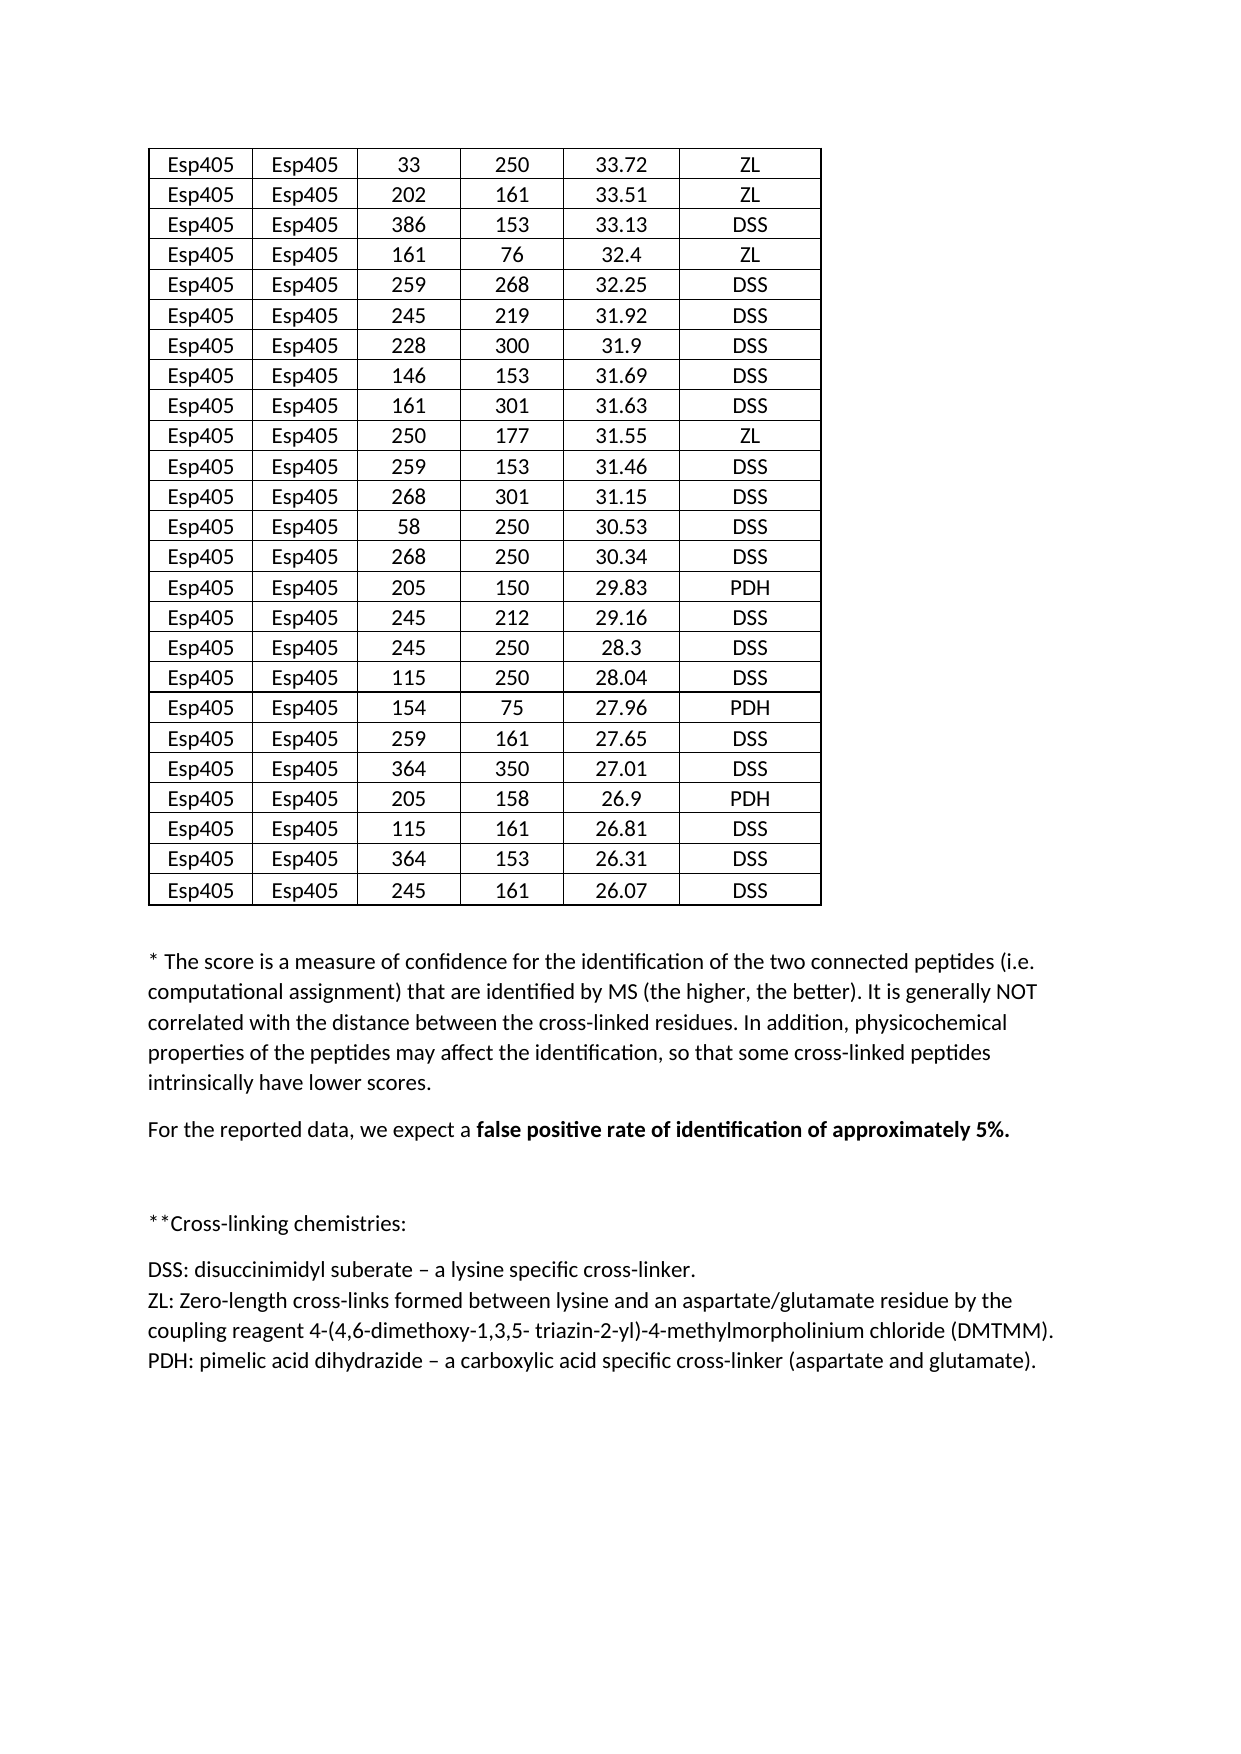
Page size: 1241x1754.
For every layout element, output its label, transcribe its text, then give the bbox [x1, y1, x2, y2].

table_cell Esp405 [150, 300, 252, 329]
table_cell 245 [358, 632, 460, 661]
table_cell 250 [461, 149, 563, 178]
table_cell DSS [680, 844, 820, 873]
table_cell Esp405 [150, 662, 252, 691]
table_cell Esp405 [253, 390, 357, 419]
table_cell 153 [461, 209, 563, 238]
table_cell Esp405 [253, 874, 357, 904]
table_cell 31.63 [564, 390, 679, 419]
table_cell Esp405 [253, 783, 357, 812]
table_cell Esp405 [253, 239, 357, 268]
table_cell 115 [358, 662, 460, 691]
table_cell Esp405 [150, 330, 252, 359]
table_cell 161 [461, 179, 563, 208]
table_cell Esp405 [150, 270, 252, 299]
table_cell Esp405 [150, 541, 252, 571]
table_cell 259 [358, 451, 460, 480]
text DSS: disuccinimidyl suberate – a lysine specific cross-linker. ZL: Zero-length cross-links formed between lysine and an aspartate/glutamate residue by the coupling reagent 4-(4,6-dimethoxy-1,3,5- triazin-2-yl)-4-methylmorpholinium chloride (DMTMM). PDH: pimelic acid dihydrazide – a carboxylic acid specific cross-linker (aspartate and glutamate). [148, 1256, 1093, 1374]
table_cell 158 [461, 783, 563, 812]
table_cell 32.25 [564, 270, 679, 299]
table_cell Esp405 [150, 572, 252, 601]
table_cell 150 [461, 572, 563, 601]
table_cell Esp405 [253, 662, 357, 691]
table_cell Esp405 [150, 844, 252, 873]
table_cell 27.96 [564, 693, 679, 722]
table_cell 259 [358, 723, 460, 752]
table_cell 386 [358, 209, 460, 238]
table_cell 161 [461, 813, 563, 842]
table_cell 153 [461, 360, 563, 389]
table_cell 245 [358, 874, 460, 904]
table_cell Esp405 [150, 481, 252, 510]
table_cell 26.81 [564, 813, 679, 842]
table_cell 250 [461, 662, 563, 691]
table_cell 30.34 [564, 541, 679, 571]
table_cell DSS [680, 360, 820, 389]
table_cell 32.4 [564, 239, 679, 268]
table_cell 364 [358, 753, 460, 782]
table_cell 30.53 [564, 511, 679, 540]
table_cell 219 [461, 300, 563, 329]
table_cell Esp405 [253, 813, 357, 842]
table_cell 29.83 [564, 572, 679, 601]
table_cell 31.92 [564, 300, 679, 329]
table_cell Esp405 [253, 602, 357, 631]
table_cell Esp405 [150, 209, 252, 238]
table_cell 27.01 [564, 753, 679, 782]
table_cell 205 [358, 783, 460, 812]
table_cell 33.51 [564, 179, 679, 208]
table_cell 33.72 [564, 149, 679, 178]
table_cell DSS [680, 753, 820, 782]
table_cell 245 [358, 602, 460, 631]
table_cell Esp405 [253, 209, 357, 238]
table_cell ZL [680, 239, 820, 268]
table_cell 268 [358, 481, 460, 510]
table_cell Esp405 [150, 813, 252, 842]
table_cell 154 [358, 693, 460, 722]
table_cell Esp405 [253, 300, 357, 329]
table_cell 76 [461, 239, 563, 268]
table_cell Esp405 [253, 481, 357, 510]
table_cell 250 [358, 421, 460, 450]
table_cell DSS [680, 662, 820, 691]
table_cell 268 [461, 270, 563, 299]
table_cell 301 [461, 390, 563, 419]
table_cell Esp405 [150, 783, 252, 812]
table_cell 364 [358, 844, 460, 873]
table_cell 153 [461, 844, 563, 873]
table_cell DSS [680, 209, 820, 238]
table_cell Esp405 [150, 723, 252, 752]
table_cell ZL [680, 179, 820, 208]
table_cell 177 [461, 421, 563, 450]
table_cell 161 [461, 723, 563, 752]
table_cell DSS [680, 390, 820, 419]
table_cell 75 [461, 693, 563, 722]
table_cell 300 [461, 330, 563, 359]
table_cell 259 [358, 270, 460, 299]
table_cell 33 [358, 149, 460, 178]
table_cell Esp405 [150, 149, 252, 178]
table_cell 161 [358, 390, 460, 419]
table_cell Esp405 [253, 421, 357, 450]
table_cell 28.04 [564, 662, 679, 691]
table_cell Esp405 [253, 723, 357, 752]
table_cell 202 [358, 179, 460, 208]
table_cell DSS [680, 874, 820, 904]
text For the reported data, we expect a false positive rate of identification of approximately 5%. [148, 1115, 1093, 1143]
table_cell PDH [680, 572, 820, 601]
table_cell Esp405 [253, 179, 357, 208]
table_cell 31.55 [564, 421, 679, 450]
table_cell DSS [680, 481, 820, 510]
table_cell 26.07 [564, 874, 679, 904]
table_cell 245 [358, 300, 460, 329]
table_cell Esp405 [150, 511, 252, 540]
table_cell Esp405 [253, 451, 357, 480]
table_cell 250 [461, 541, 563, 571]
table_cell 268 [358, 541, 460, 571]
table_cell Esp405 [150, 179, 252, 208]
table_cell 301 [461, 481, 563, 510]
table_cell Esp405 [150, 602, 252, 631]
table_cell 228 [358, 330, 460, 359]
table_cell 350 [461, 753, 563, 782]
table_cell Esp405 [150, 360, 252, 389]
table_cell DSS [680, 723, 820, 752]
table_cell 31.9 [564, 330, 679, 359]
table_cell Esp405 [150, 390, 252, 419]
table_cell 161 [461, 874, 563, 904]
table_cell ZL [680, 149, 820, 178]
table_cell DSS [680, 300, 820, 329]
table_cell ZL [680, 421, 820, 450]
table_cell DSS [680, 602, 820, 631]
table_cell Esp405 [253, 693, 357, 722]
table_cell Esp405 [253, 541, 357, 571]
table_cell Esp405 [150, 693, 252, 722]
table_cell Esp405 [253, 149, 357, 178]
table_cell Esp405 [150, 874, 252, 904]
table_cell PDH [680, 693, 820, 722]
table_cell Esp405 [150, 239, 252, 268]
table_cell Esp405 [150, 451, 252, 480]
table_cell Esp405 [253, 270, 357, 299]
table_cell 153 [461, 451, 563, 480]
table_cell 33.13 [564, 209, 679, 238]
table_cell 29.16 [564, 602, 679, 631]
table_cell 115 [358, 813, 460, 842]
table_cell PDH [680, 783, 820, 812]
table_cell 212 [461, 602, 563, 631]
table_cell 146 [358, 360, 460, 389]
table_cell 31.15 [564, 481, 679, 510]
table_cell DSS [680, 632, 820, 661]
table_cell 250 [461, 511, 563, 540]
table_cell Esp405 [150, 632, 252, 661]
table_cell DSS [680, 813, 820, 842]
table_cell Esp405 [253, 330, 357, 359]
table_cell 205 [358, 572, 460, 601]
text **Cross-linking chemistries: [148, 1209, 1093, 1237]
table_cell DSS [680, 330, 820, 359]
table_cell 26.9 [564, 783, 679, 812]
table_cell DSS [680, 270, 820, 299]
text * The score is a measure of confidence for the identification of the two connected peptides (i.e. computational assignment) that are identified by MS (the higher, the better). It is generally NOT correlated with the distance between the cross-linked residues. In addition, physicochemical properties of the peptides may affect the identification, so that some cross-linked peptides intrinsically have lower scores. [148, 947, 1093, 1096]
table_cell Esp405 [253, 511, 357, 540]
table_cell Esp405 [253, 360, 357, 389]
table_cell 250 [461, 632, 563, 661]
table_cell 28.3 [564, 632, 679, 661]
table_cell 26.31 [564, 844, 679, 873]
table_cell 31.69 [564, 360, 679, 389]
table_cell DSS [680, 541, 820, 571]
table_cell DSS [680, 511, 820, 540]
table_cell Esp405 [253, 632, 357, 661]
table_cell Esp405 [253, 572, 357, 601]
table_cell Esp405 [150, 753, 252, 782]
table_cell Esp405 [253, 844, 357, 873]
table_cell Esp405 [253, 753, 357, 782]
table_cell DSS [680, 451, 820, 480]
table_cell 58 [358, 511, 460, 540]
table_cell 161 [358, 239, 460, 268]
table_cell 27.65 [564, 723, 679, 752]
table_cell 31.46 [564, 451, 679, 480]
table_cell Esp405 [150, 421, 252, 450]
